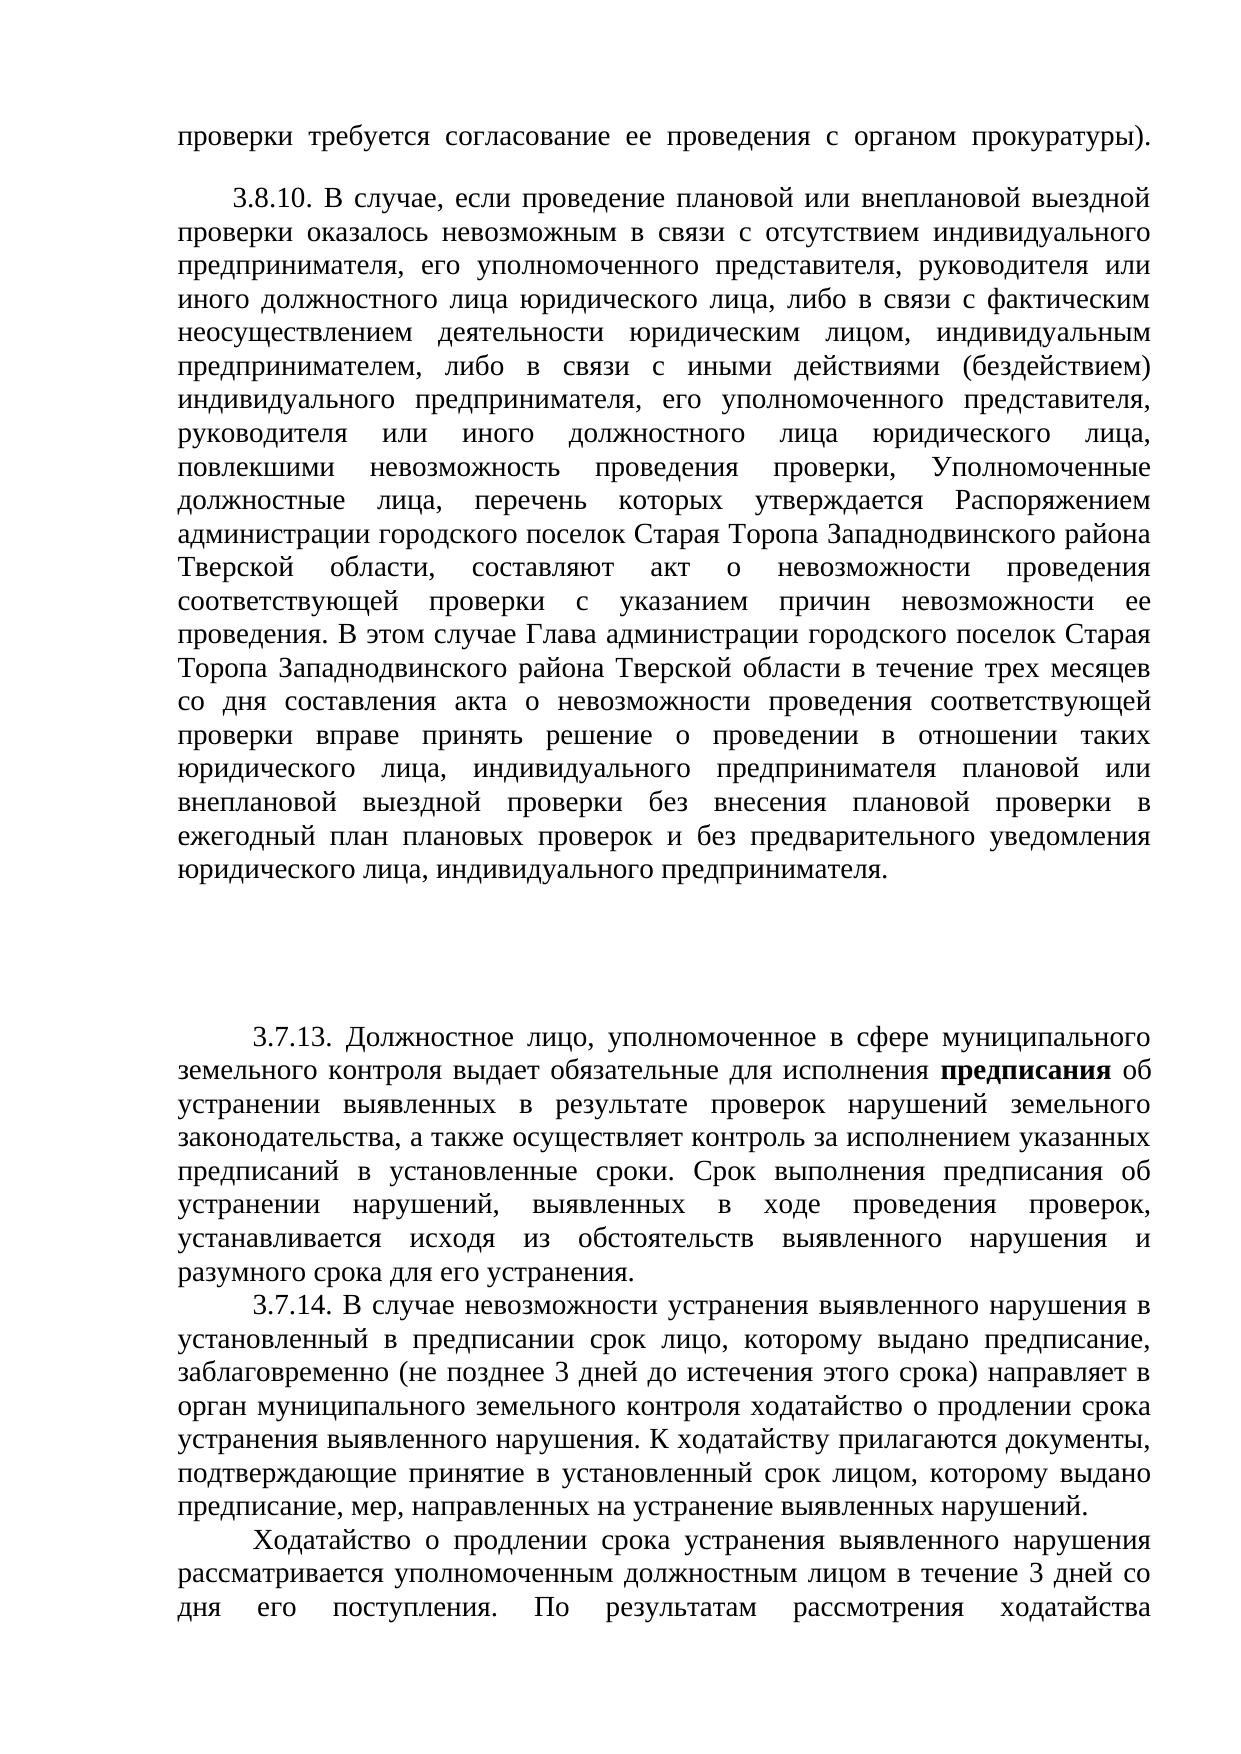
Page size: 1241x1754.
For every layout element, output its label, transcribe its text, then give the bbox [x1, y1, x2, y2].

text 3.8.10. В случае, если проведение плановой или внеплановой выездной проверки оказалось невозможным в связи с отсутствием индивидуального предпринимателя, его уполномоченного представителя, руководителя или иного должностного лица юридического лица, либо в связи с фактическим неосуществлением деятельности юридическим лицом, индивидуальным предпринимателем, либо в связи с иными действиями (бездействием) индивидуального предпринимателя, его уполномоченного представителя, руководителя или иного должностного лица юридического лица, повлекшими невозможность проведения проверки, Уполномоченные должностные лица, перечень которых утверждается Распоряжением администрации городского поселок Старая Торопа Западнодвинского района Тверской области, составляют акт о невозможности проведения соответствующей проверки с указанием причин невозможности ее проведения. В этом случае Глава администрации городского поселок Старая Торопа Западнодвинского района Тверской области в течение трех месяцев со дня составления акта о невозможности проведения соответствующей проверки вправе принять решение о проведении в отношении таких юридического лица, индивидуального предпринимателя плановой или внеплановой выездной проверки без внесения плановой проверки в ежегодный план плановых проверок и без предварительного уведомления юридического лица, индивидуального предпринимателя. [177, 180, 1152, 885]
text 3.7.14. В случае невозможности устранения выявленного нарушения в установленный в предписании срок лицо, которому выдано предписание, заблаговременно (не позднее 3 дней до истечения этого срока) направляет в орган муниципального земельного контроля ходатайство о продлении срока устранения выявленного нарушения. К ходатайству прилагаются документы, подтверждающие принятие в установленный срок лицом, которому выдано предписание, мер, направленных на устранение выявленных нарушений. [177, 1287, 1152, 1522]
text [177, 118, 1152, 180]
text 3.7.13. Должностное лицо, уполномоченное в сфере муниципального земельного контроля выдает обязательные для исполнения предписания об устранении выявленных в результате проверок нарушений земельного законодательства, а также осуществляет контроль за исполнением указанных предписаний в установленные сроки. Срок выполнения предписания об устранении нарушений, выявленных в ходе проведения проверок, устанавливается исходя из обстоятельств выявленного нарушения и разумного срока для его устранения. [177, 1019, 1152, 1287]
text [177, 1522, 1152, 1623]
